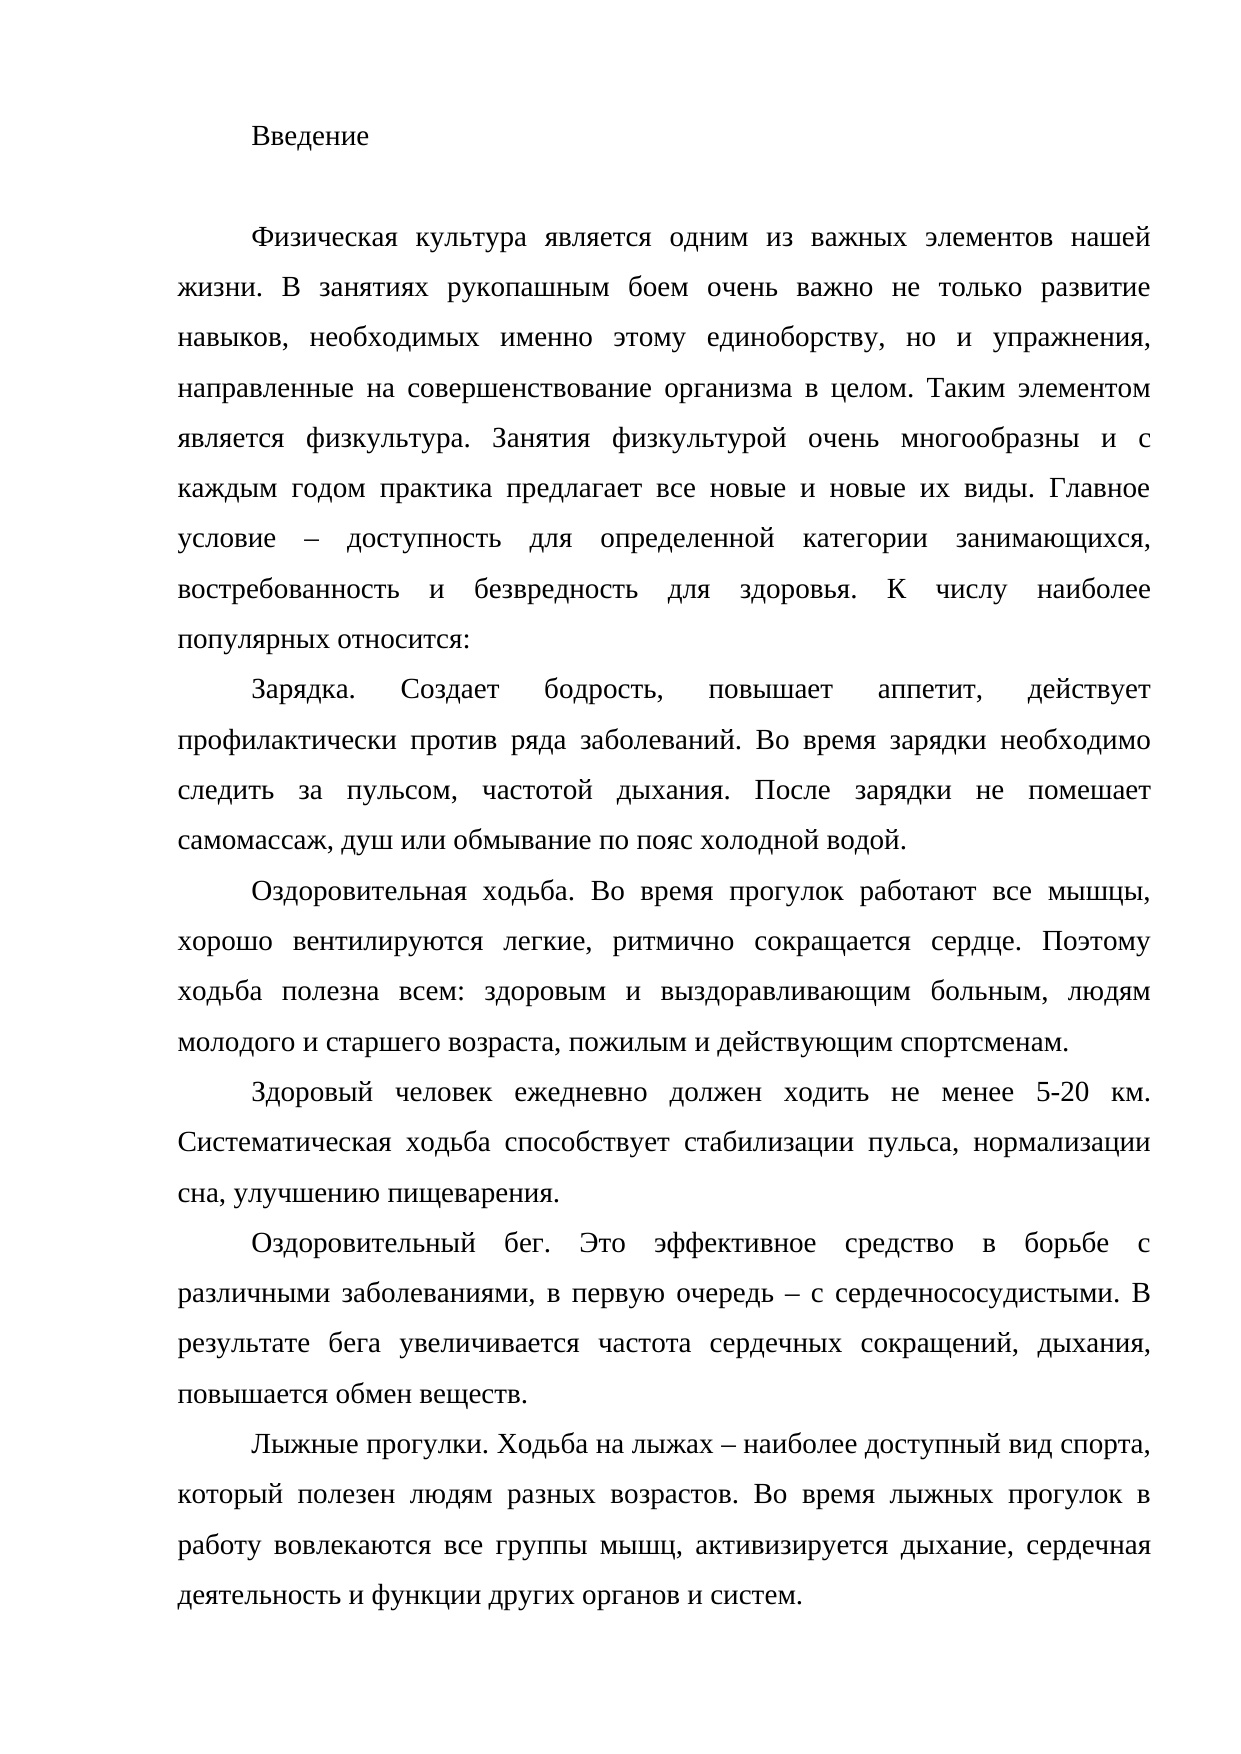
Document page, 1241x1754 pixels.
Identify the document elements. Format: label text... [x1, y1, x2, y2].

text Здоровый человек ежедневно должен ходить не менее 5-. Систематическая ходьба способствует стабилизации пульса, нормализации сна, улучшению пищеварения. [177, 1074, 1152, 1208]
text Лыжные прогулки. Ходьба на лыжах – наиболее доступный вид спорта, который полезен людям разных возрастов. Во время лыжных прогулок в работу вовлекаются все группы мышц, активизируется дыхание, сердечная деятельность и функции других органов и систем. [177, 1426, 1152, 1611]
text Оздоровительная ходьба. Во время прогулок работают все мышцы, хорошо вентилируются легкие, ритмично сокращается сердце. Поэтому ходьба полезна всем: здоровым и выздоравливающим больным, людям молодого и старшего возраста, пожилым и действующим спортсменам. [177, 873, 1152, 1057]
text Введение [177, 118, 1152, 152]
text Зарядка. Создает бодрость, повышает аппетит, действует профилактически против ряда заболеваний. Во время зарядки необходимо следить за пульсом, частотой дыхания. После зарядки не помешает самомассаж, душ или обмывание по пояс холодной водой. [177, 672, 1152, 856]
text Оздоровительный бег. Это эффективное средство в борьбе с различными заболеваниями, в первую очередь – с сердечнососудистыми. В результате бега увеличивается частота сердечных сокращений, дыхания, повышается обмен веществ. [177, 1225, 1152, 1409]
text Физическая культура является одним из важных элементов нашей жизни. В занятиях рукопашным боем очень важно не только развитие навыков, необходимых именно этому единоборству, но и упражнения, направленные на совершенствование организма в целом. Таким элементом является физкультура. Занятия физкультурой очень многообразны и с каждым годом практика предлагает все новые и новые их виды. Главное условие – доступность для определенной категории занимающихся, востребованность и безвредность для здоровья. К числу наиболее популярных относится: [177, 219, 1152, 655]
